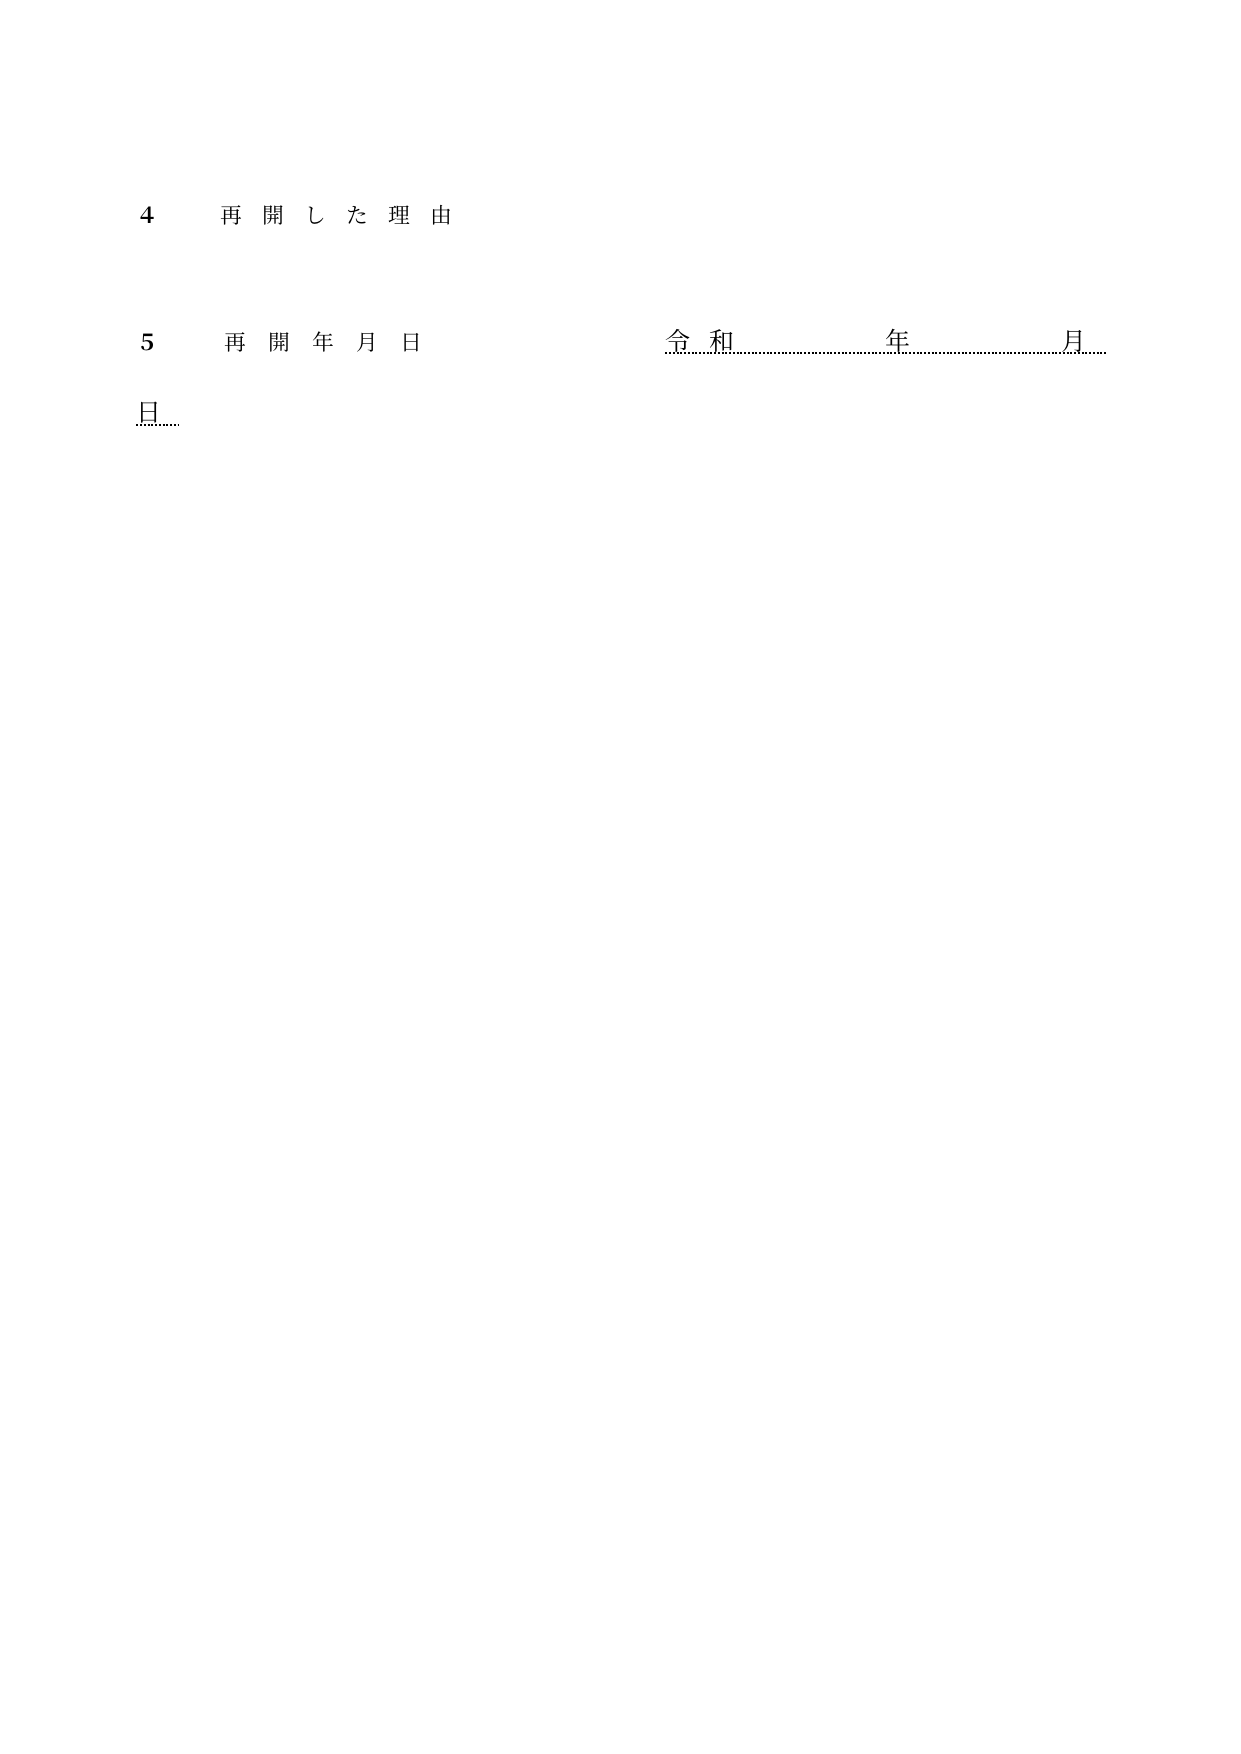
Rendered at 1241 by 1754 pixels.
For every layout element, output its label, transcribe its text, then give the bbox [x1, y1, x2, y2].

text ５ 再開年月日 令和 年 月 日 [136, 304, 1104, 447]
text ４ 再開した理由 [136, 196, 1104, 232]
